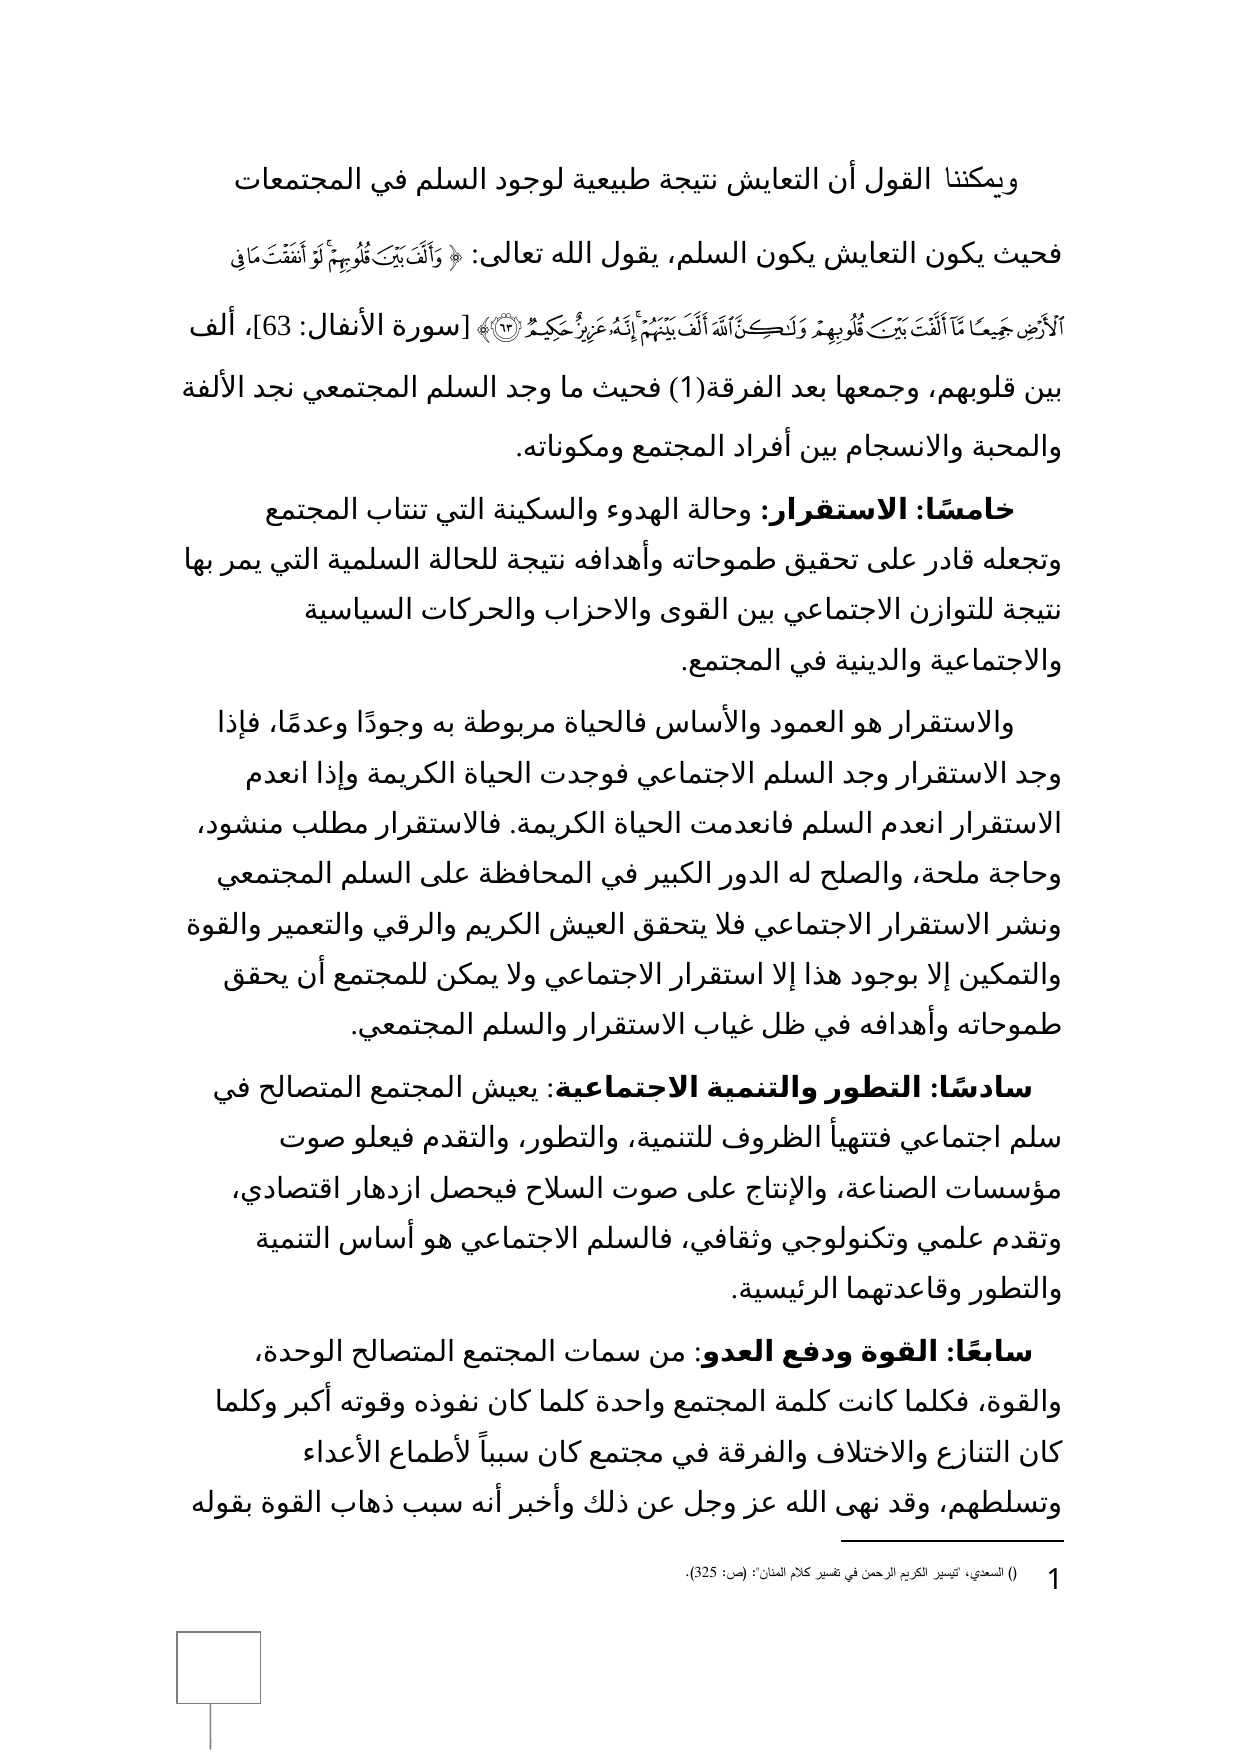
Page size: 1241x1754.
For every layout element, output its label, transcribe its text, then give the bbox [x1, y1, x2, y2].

text سادسًا: التطور والتنمية الاجتماعية: يعيش المجتمع المتصالح في سلم اجتماعي فتتهيأ الظروف للتنمية، والتطور، والتقدم فيعلو صوت مؤسسات الصناعة، والإنتاج على صوت السلاح فيحصل ازدهار اقتصادي، وتقدم علمي وتكنولوجي وثقافي، فالسلم الاجتماعي هو أساس التنمية والتطور وقاعدتهما الرئيسية. [177, 1070, 1063, 1305]
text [177, 1334, 1063, 1519]
text خامسًا: الاستقرار: وحالة الهدوء والسكينة التي تنتاب المجتمع وتجعله قادر على تحقيق طموحاته وأهدافه نتيجة للحالة السلمية التي يمر بها نتيجة للتوازن الاجتماعي بين القوى والاحزاب والحركات السياسية والاجتماعية والدينية في المجتمع. [177, 492, 1063, 676]
text ويمكننا القول أن التعايش نتيجة طبيعية لوجود السلم في المجتمعات فحيث يكون التعايش يكون السلم، يقول الله تعالى: {ﭟ ﭠ ﭡ ﭢ ﭣ ﭤ ﭥ ﭦ ﭧ ﭨ ﭩ ﭪ ﭫ ﭬ ﭭ ﭮ ﭯ ﭰ ﭱ ﭲ ﭳ ﭴ ﭵ} [سورة الأنفال: 63]، ألف بين قلوبهم، وجمعها بعد الفرقة() فحيث ما وجد السلم المجتمعي نجد الألفة والمحبة والانسجام بين أفراد المجتمع ومكوناته. [177, 150, 1063, 462]
text والاستقرار هو العمود والأساس فالحياة مربوطة به وجودًا وعدمًا، فإذا وجد الاستقرار وجد السلم الاجتماعي فوجدت الحياة الكريمة وإذا انعدم الاستقرار انعدم السلم فانعدمت الحياة الكريمة. فالاستقرار مطلب منشود، وحاجة ملحة، والصلح له الدور الكبير في المحافظة على السلم المجتمعي ونشر الاستقرار الاجتماعي فلا يتحقق العيش الكريم والرقي والتعمير والقوة والتمكين إلا بوجود هذا إلا استقرار الاجتماعي ولا يمكن للمجتمع أن يحقق طموحاته وأهدافه في ظل غياب الاستقرار والسلم المجتمعي. [177, 706, 1063, 1041]
